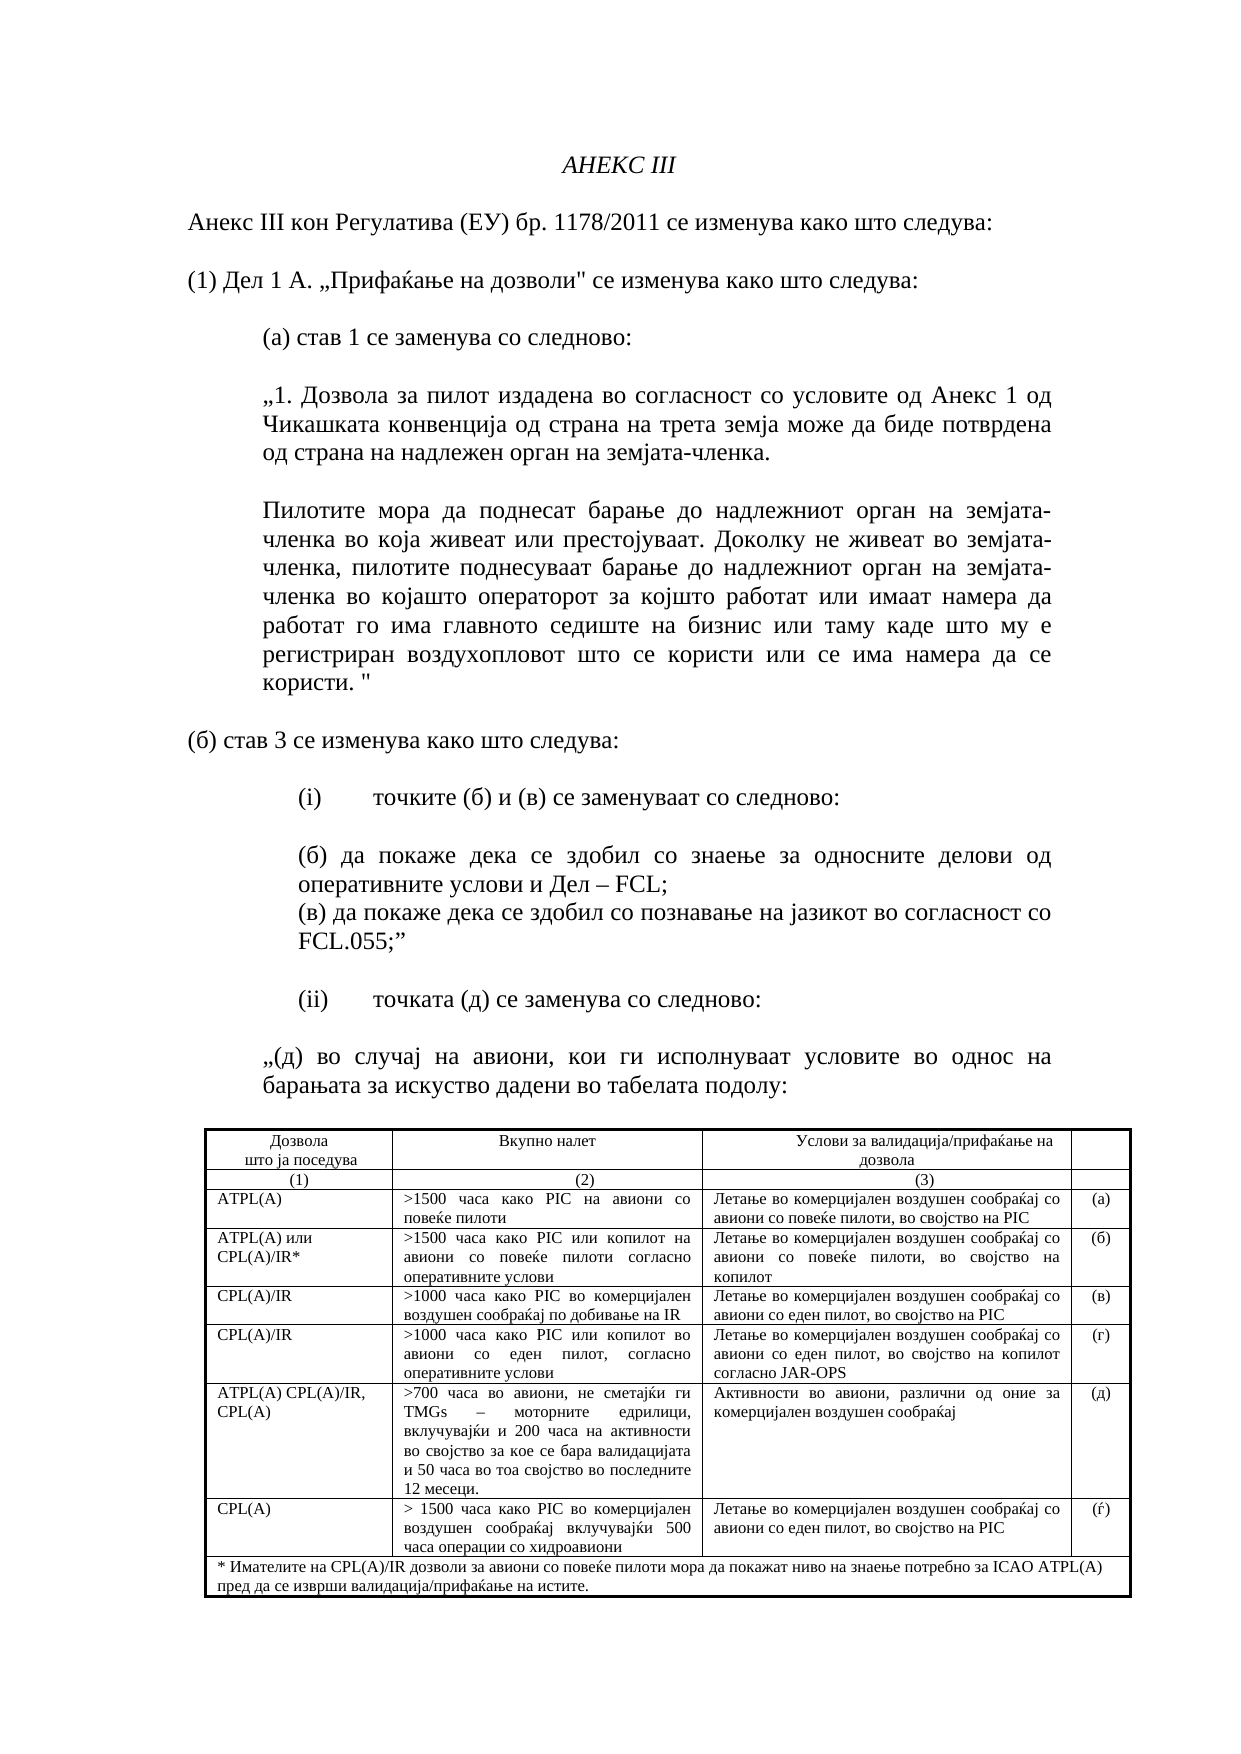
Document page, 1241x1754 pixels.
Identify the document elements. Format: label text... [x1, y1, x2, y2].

table_cell ATPL(A) или CPL(A)/IR* [207, 1229, 392, 1286]
table_cell (г) [1072, 1325, 1129, 1382]
table_cell >700 часа во авиони, не сметајќи ги TMGs – моторните едрилици, вклучувајќи и 200 часа на активности во својство за кое се бара валидацијата и 50 часа во тоа својство во последните 12 месеци. [393, 1384, 702, 1498]
table_cell >1500 часа како PIC или копилот на авиони со повеќе пилоти согласно оперативните услови [393, 1229, 702, 1286]
text АНЕКС III [187, 150, 1053, 179]
table_cell (1) [207, 1170, 392, 1189]
text Анекс III кон Регулатива (ЕУ) бр. 1178/2011 се изменува како што следува: [187, 207, 1053, 236]
table_cell [1072, 1170, 1129, 1189]
table_cell Летање во комерцијален воздушен сообраќај со авиони со повеќе пилоти, во својство на PIC [703, 1190, 1071, 1227]
table_cell Летање во комерцијален воздушен сообраќај со авиони со повеќе пилоти, во својство на копилот [703, 1229, 1071, 1286]
table_cell (в) [1072, 1287, 1129, 1324]
table_cell Летање во комерцијален воздушен сообраќај со авиони со еден пилот, во својство на копилот согласно JAR-OPS [703, 1325, 1071, 1382]
table_cell (а) [1072, 1190, 1129, 1227]
table_cell (д) [1072, 1384, 1129, 1498]
table_cell (2) [393, 1170, 702, 1189]
text „(д) во случај на авиони, кои ги исполнуваат условите во однос на барањата за искуство дадени во табелата подолу: [262, 1041, 1053, 1099]
table_cell Летање во комерцијален воздушен сообраќај со авиони со еден пилот, во својство на PIC [703, 1499, 1071, 1556]
table_header Услови за валидација/прифаќање на дозвола [703, 1131, 1071, 1169]
table_cell Активности во авиони, различни од оние за комерцијален воздушен сообраќај [703, 1384, 1071, 1498]
text (б) став 3 се изменува како што следува: [187, 725, 1053, 754]
text (1) Дел 1 А. „Прифаќање на дозволи" се изменува како што следува: [187, 265, 1053, 294]
list точката (д) се заменува со следново: [298, 984, 1053, 1012]
text (а) став 1 се заменува со следново: [187, 322, 1053, 351]
table_cell CPL(A) [207, 1499, 392, 1556]
table_cell ATPL(A) CPL(A)/IR, CPL(A) [207, 1384, 392, 1498]
list точките (б) и (в) се заменуваат со следново: [298, 782, 1053, 811]
table_cell >1500 часа како PIC на авиони со повеќе пилоти [393, 1190, 702, 1227]
table_cell >1000 часа како PIC во комерцијален воздушен сообраќај по добивање на IR [393, 1287, 702, 1324]
text Пилотите мора да поднесат барање до надлежниот орган на земјата-членка во која живеат или престојуваат. Доколку не живеат во земјата-членка, пилотите поднесуваат барање до надлежниот орган на земјата-членка во којашто операторот за којшто работат или имаат намера да работат го има главното седиште на бизнис или таму каде што му е регистриран воздухопловот што се користи или се има намера да се користи. " [262, 495, 1053, 696]
table_cell > 1500 часа како PIC во комерцијален воздушен сообраќај вклучувајќи 500 часа операции со хидроавиони [393, 1499, 702, 1556]
table_cell ATPL(A) [207, 1190, 392, 1227]
table_cell (ѓ) [1072, 1499, 1129, 1556]
text (б) да покаже дека се здобил со знаење за односните делови од оперативните услови и Дел – FCL; [298, 840, 1053, 897]
table_cell Летање во комерцијален воздушен сообраќај со авиони со еден пилот, во својство на PIC [703, 1287, 1071, 1324]
text „1. Дозвола за пилот издадена во согласност со условите од Анекс 1 од Чикашката конвенција од страна на трета земја може да биде потврдена од страна на надлежен орган на земјата-членка. [262, 380, 1053, 466]
table_cell CPL(A)/IR [207, 1325, 392, 1382]
table_cell CPL(A)/IR [207, 1287, 392, 1324]
table_cell (б) [1072, 1229, 1129, 1286]
text (в) да покаже дека се здобил со познавање на јазикот во согласност со FCL.055;” [298, 897, 1053, 955]
table_cell * Имателите на CPL(A)/IR дозволи за авиони со повеќе пилоти мора да покажат ниво на знаење потребно за ICAO ATPL(A) пред да се изврши валидација/прифаќање на истите. [207, 1557, 1129, 1595]
table_cell (3) [703, 1170, 1071, 1189]
table_header Дозвола што ја поседува [207, 1131, 392, 1169]
table_header Вкупно налет [393, 1131, 702, 1169]
table_cell >1000 часа како PIC или копилот во авиони со еден пилот, согласно оперативните услови [393, 1325, 702, 1382]
table_header [1072, 1131, 1129, 1169]
